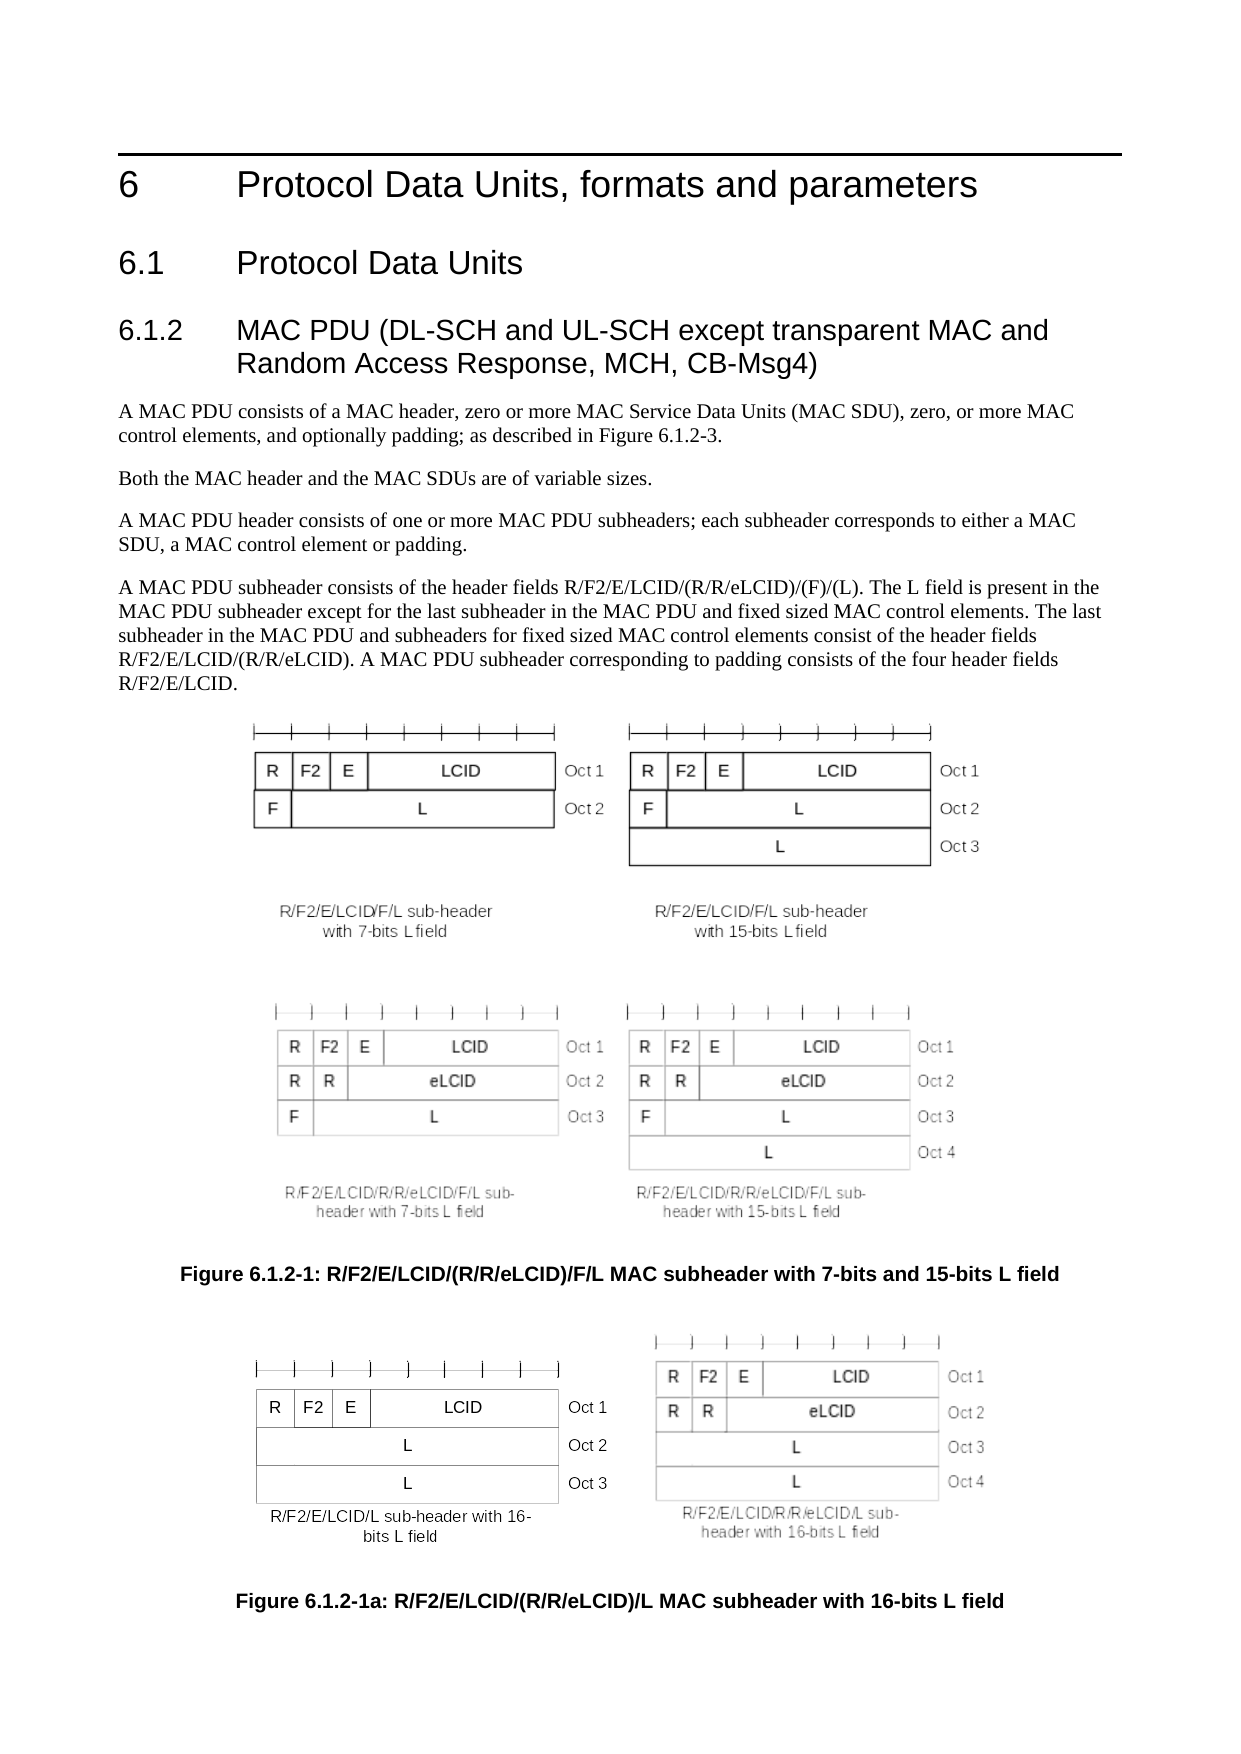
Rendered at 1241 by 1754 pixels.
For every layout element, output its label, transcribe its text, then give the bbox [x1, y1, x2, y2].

text Figure 6.1.2-1: R/F2/E/LCID/(R/R/eLCID)/F/L MAC subheader with 7-bits and 15-bits L field [118, 1262, 1122, 1286]
subtitle 6.1 Protocol Data Units [118, 243, 1122, 281]
subtitle 6 Protocol Data Units, formats and parameters [118, 156, 1122, 206]
text Both the MAC header and the MAC SDUs are of variable sizes. [118, 465, 1122, 489]
text Figure 6.1.2-1a: R/F2/E/LCID/(R/R/eLCID)/L MAC subheader with 16-bits L field [118, 1589, 1122, 1613]
subtitle 6.1.2 MAC PDU (DL-SCH and UL-SCH except transparent MAC and Random Access Response, MCH, CB-Msg4) [118, 313, 1122, 380]
text A MAC PDU header consists of one or more MAC PDU subheaders; each subheader corresponds to either a MAC SDU, a MAC control element or padding. [118, 508, 1122, 556]
text A MAC PDU subheader consists of the header fields R/F2/E/LCID/(R/R/eLCID)/(F)/(L). The L field is present in the MAC PDU subheader except for the last subheader in the MAC PDU and fixed sized MAC control elements. The last subheader in the MAC PDU and subheaders for fixed sized MAC control elements consist of the header fields R/F2/E/LCID/(R/R/eLCID). A MAC PDU subheader corresponding to padding consists of the four header fields R/F2/E/LCID. [118, 575, 1122, 695]
text A MAC PDU consists of a MAC header, zero or more MAC Service Data Units (MAC SDU), zero, or more MAC control elements, and optionally padding; as described in Figure 6.1.2-3. [118, 398, 1122, 447]
